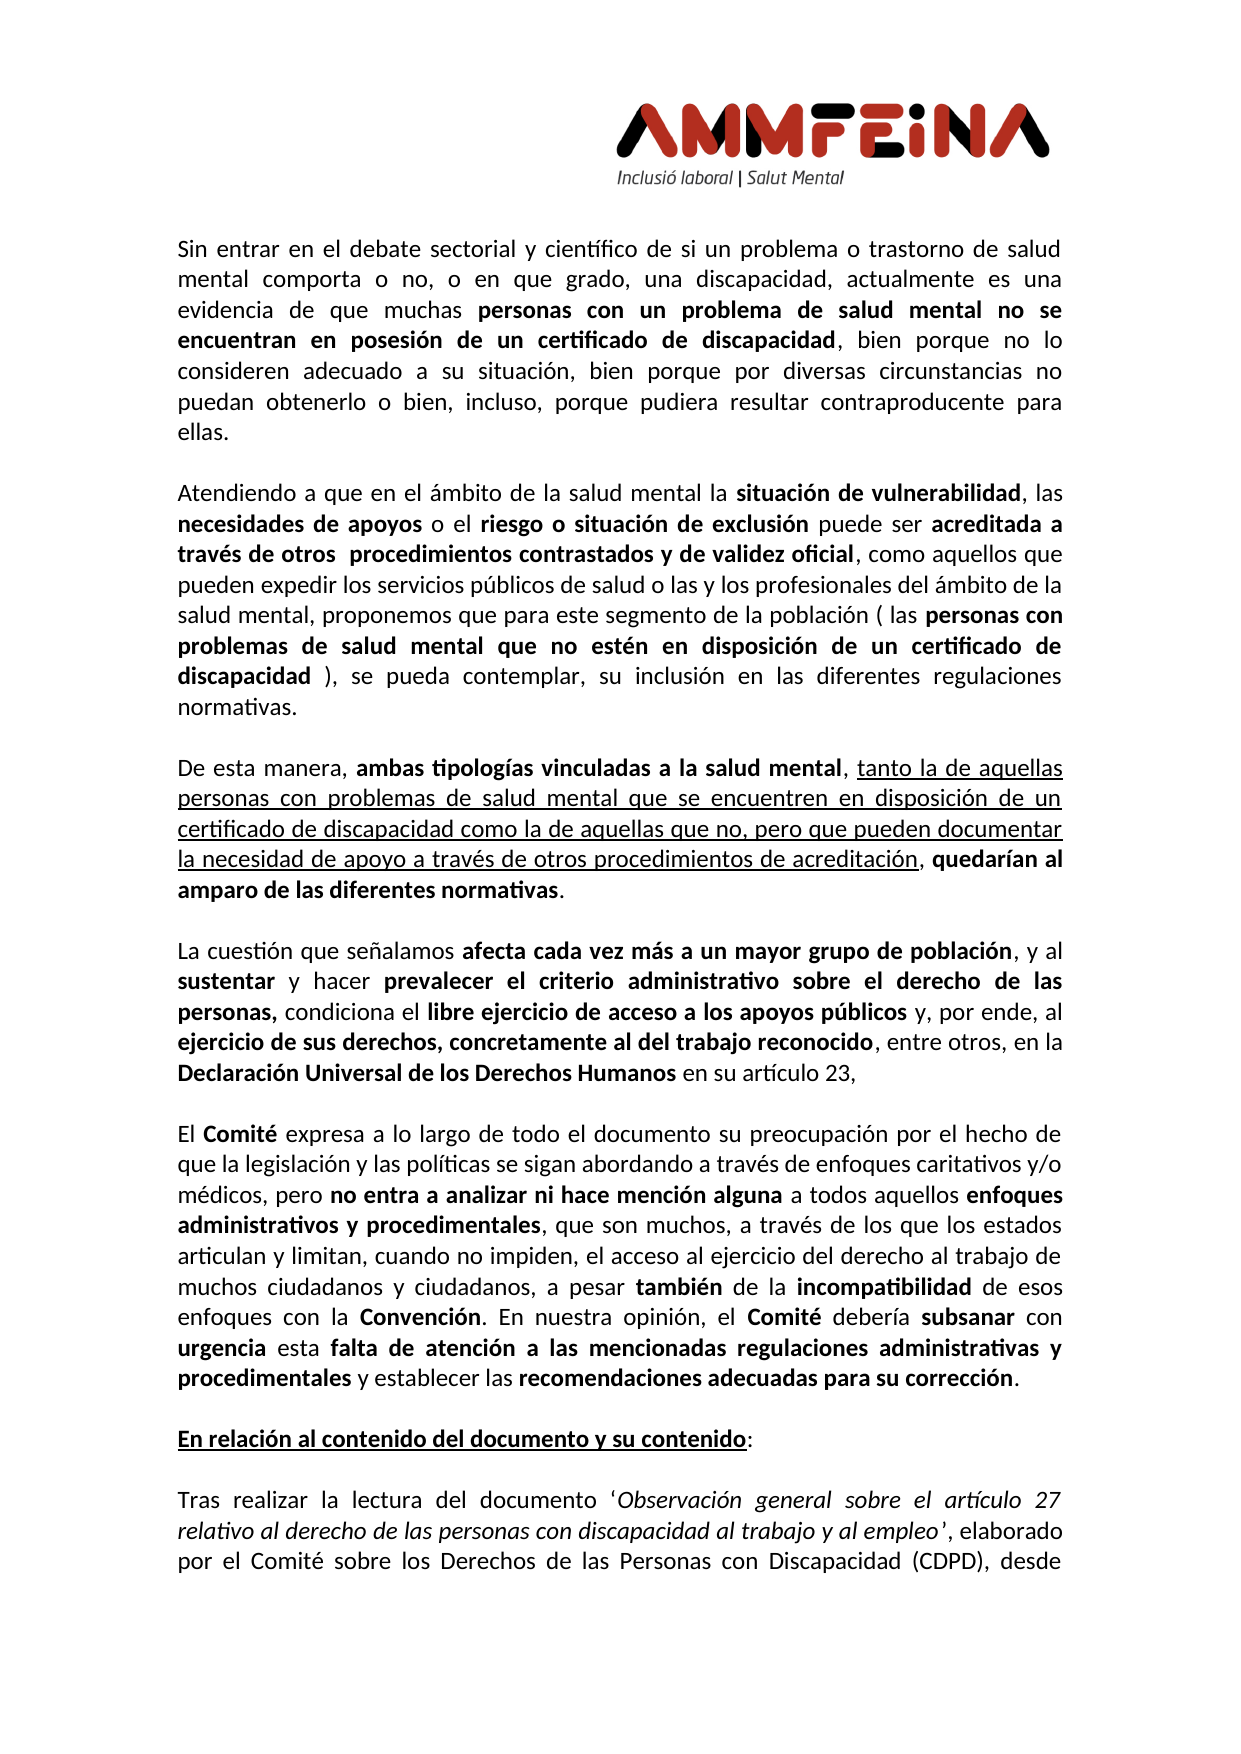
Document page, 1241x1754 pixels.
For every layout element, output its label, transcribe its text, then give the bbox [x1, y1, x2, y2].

text Sin entrar en el debate sectorial y científico de si un problema o trastorno de salud mental comporta o no, o en que grado, una discapacidad, actualmente es una evidencia de que muchas personas con un problema de salud mental no se encuentran en posesión de un certificado de discapacidad, bien porque no lo consideren adecuado a su situación, bien porque por diversas circunstancias no puedan obtenerlo o bien, incluso, porque pudiera resultar contraproducente para ellas. [177, 233, 1063, 447]
text De esta manera, ambas tipologías vinculadas a la salud mental, tanto la de aquellas personas con problemas de salud mental que se encuentren en disposición de un certificado de discapacidad como la de aquellas que no, pero que pueden documentar la necesidad de apoyo a través de otros procedimientos de acreditación, quedarían al amparo de las diferentes normativas. [177, 752, 1063, 839]
text Atendiendo a que en el ámbito de la salud mental la situación de vulnerabilidad, las necesidades de apoyos o el riesgo o situación de exclusión puede ser acreditada a través de otros procedimientos contrastados y de validez oficial, como aquellos que pueden expedir los servicios públicos de salud o las y los profesionales del ámbito de la salud mental, proponemos que para este segmento de la población ( las personas con problemas de salud mental que no estén en disposición de un certificado de discapacidad ), se pueda contemplar, su inclusión en las diferentes regulaciones normativas. [177, 477, 1063, 721]
text De esta manera, ambas tipologías vinculadas a la salud mental, tanto la de aquellas personas con problemas de salud mental que se encuentren en disposición de un certificado de discapacidad como la de aquellas que no, pero que pueden documentar la necesidad de apoyo a través de otros procedimientos de acreditación, quedarían al amparo de las diferentes normativas. [177, 840, 1063, 904]
text El Comité expresa a lo largo de todo el documento su preocupación por el hecho de que la legislación y las políticas se sigan abordando a través de enfoques caritativos y/o médicos, pero no entra a analizar ni hace mención alguna a todos aquellos enfoques administrativos y procedimentales, que son muchos, a través de los que los estados articulan y limitan, cuando no impiden, el acceso al ejercicio del derecho al trabajo de muchos ciudadanos y ciudadanos, a pesar también de la incompatibilidad de esos enfoques con la Convención. En nuestra opinión, el Comité debería subsanar con urgencia esta falta de atención a las mencionadas regulaciones administrativas y procedimentales y establecer las recomendaciones adecuadas para su corrección. [177, 1118, 1063, 1393]
picture [603, 73, 1064, 203]
text La cuestión que señalamos afecta cada vez más a un mayor grupo de población, y al sustentar y hacer prevalecer el criterio administrativo sobre el derecho de las personas, condiciona el libre ejercicio de acceso a los apoyos públicos y, por ende, al ejercicio de sus derechos, concretamente al del trabajo reconocido, entre otros, en la Declaración Universal de los Derechos Humanos en su artículo 23, [177, 935, 1063, 1088]
text En relación al contenido del documento y su contenido: [177, 1423, 1063, 1454]
